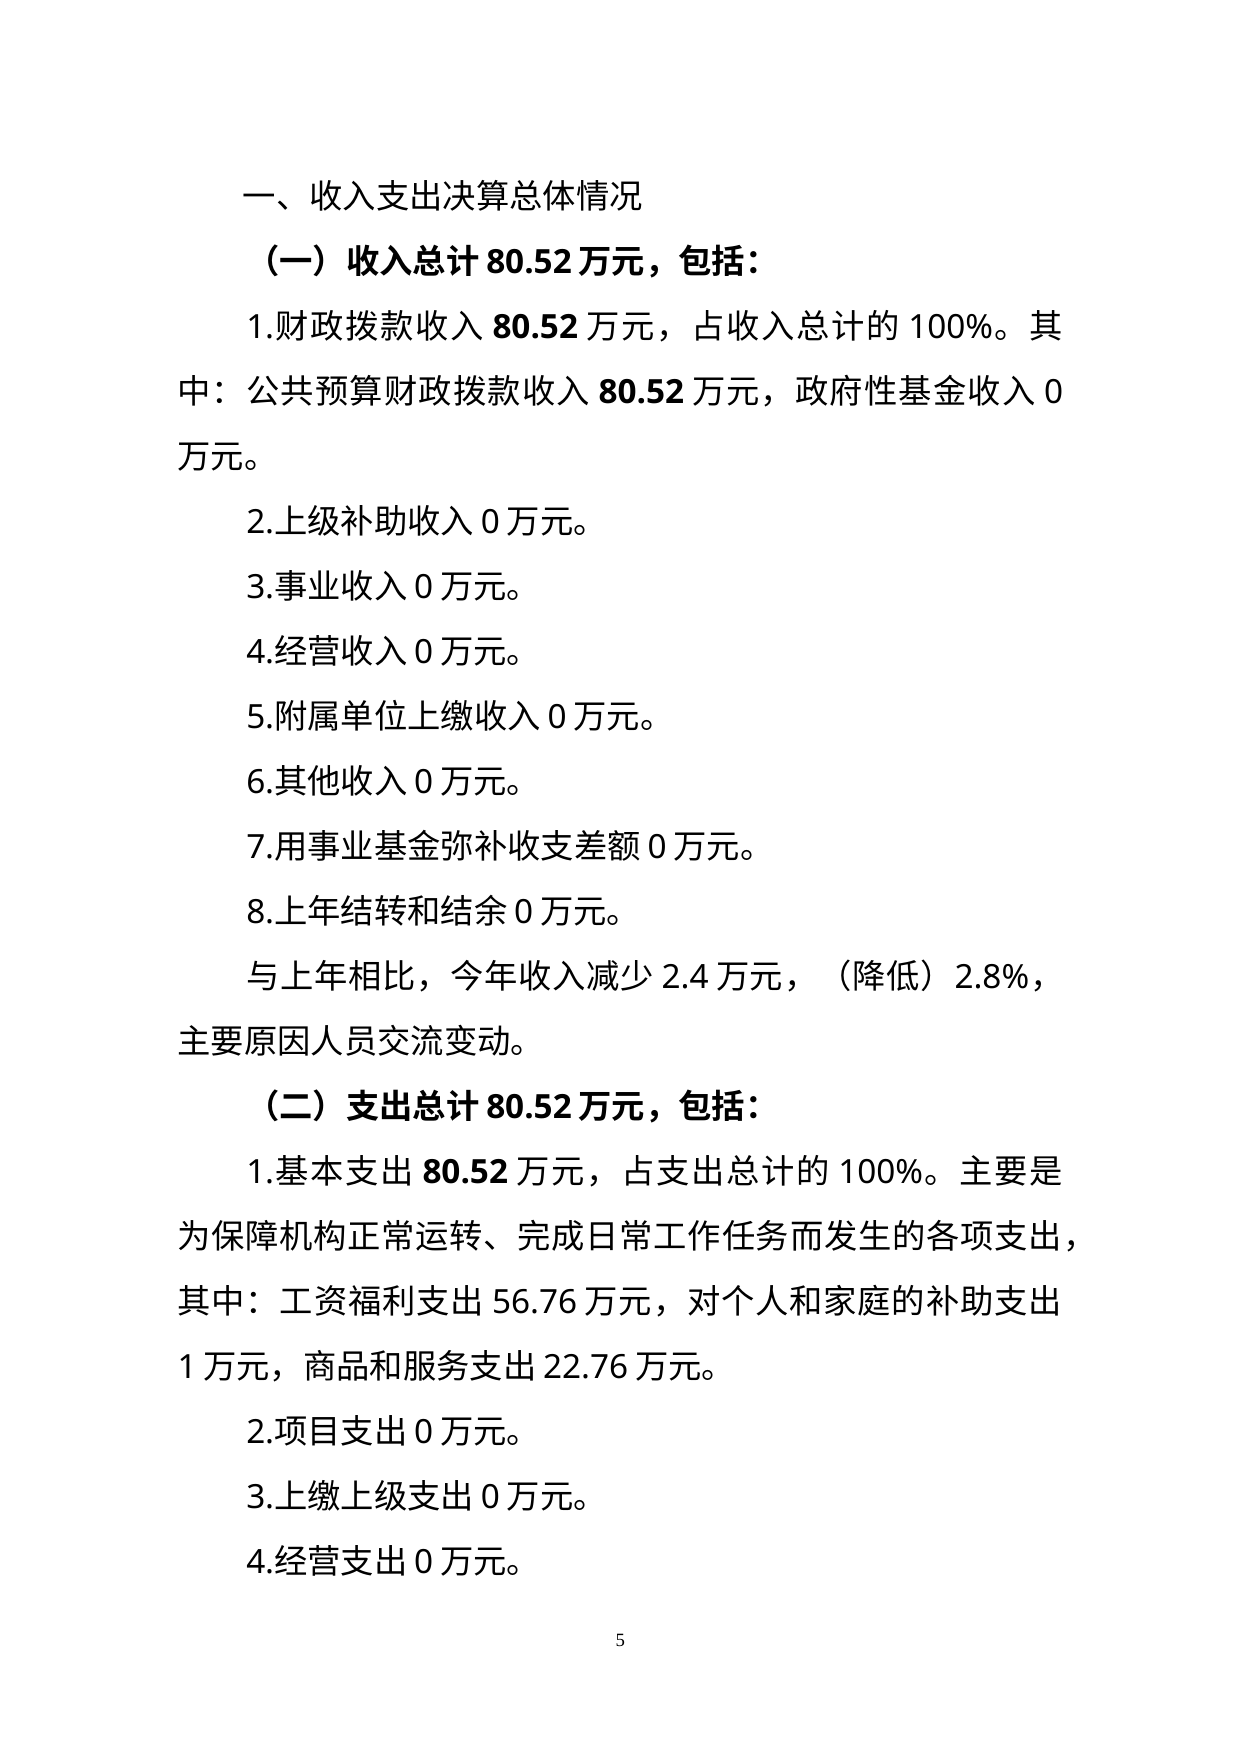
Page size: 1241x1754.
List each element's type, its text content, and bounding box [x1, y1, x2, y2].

text 4.经营支出0万元。 [177, 1527, 1063, 1592]
text 8.上年结转和结余0万元。 [177, 877, 1063, 942]
text 3.事业收入0万元。 [177, 552, 1063, 617]
text 4.经营收入0万元。 [177, 617, 1063, 682]
text 2.上级补助收入0万元。 [177, 487, 1063, 552]
text 一、收入支出决算总体情况 [177, 162, 1063, 227]
text 5.附属单位上缴收入0万元。 [177, 682, 1063, 747]
text （一）收入总计80.52万元，包括： [177, 227, 1063, 292]
text 6.其他收入0万元。 [177, 747, 1063, 812]
text 与上年相比，今年收入减少2.4万元，（降低）2.8%，主要原因人员交流变动。 [177, 942, 1063, 1072]
text 3.上缴上级支出0万元。 [177, 1462, 1063, 1527]
text 7.用事业基金弥补收支差额0万元。 [177, 812, 1063, 877]
text 1.财政拨款收入80.52万元，占收入总计的100%。其中：公共预算财政拨款收入80.52万元，政府性基金收入0万元。 [177, 292, 1063, 487]
text 1.基本支出80.52万元，占支出总计的100%。主要是为保障机构正常运转、完成日常工作任务而发生的各项支出，其中：工资福利支出56.76万元，对个人和家庭的补助支出1万元，商品和服务支出22.76万元。 [177, 1137, 1063, 1397]
text 2.项目支出0万元。 [177, 1397, 1063, 1462]
text （二）支出总计80.52万元，包括： [177, 1072, 1063, 1137]
